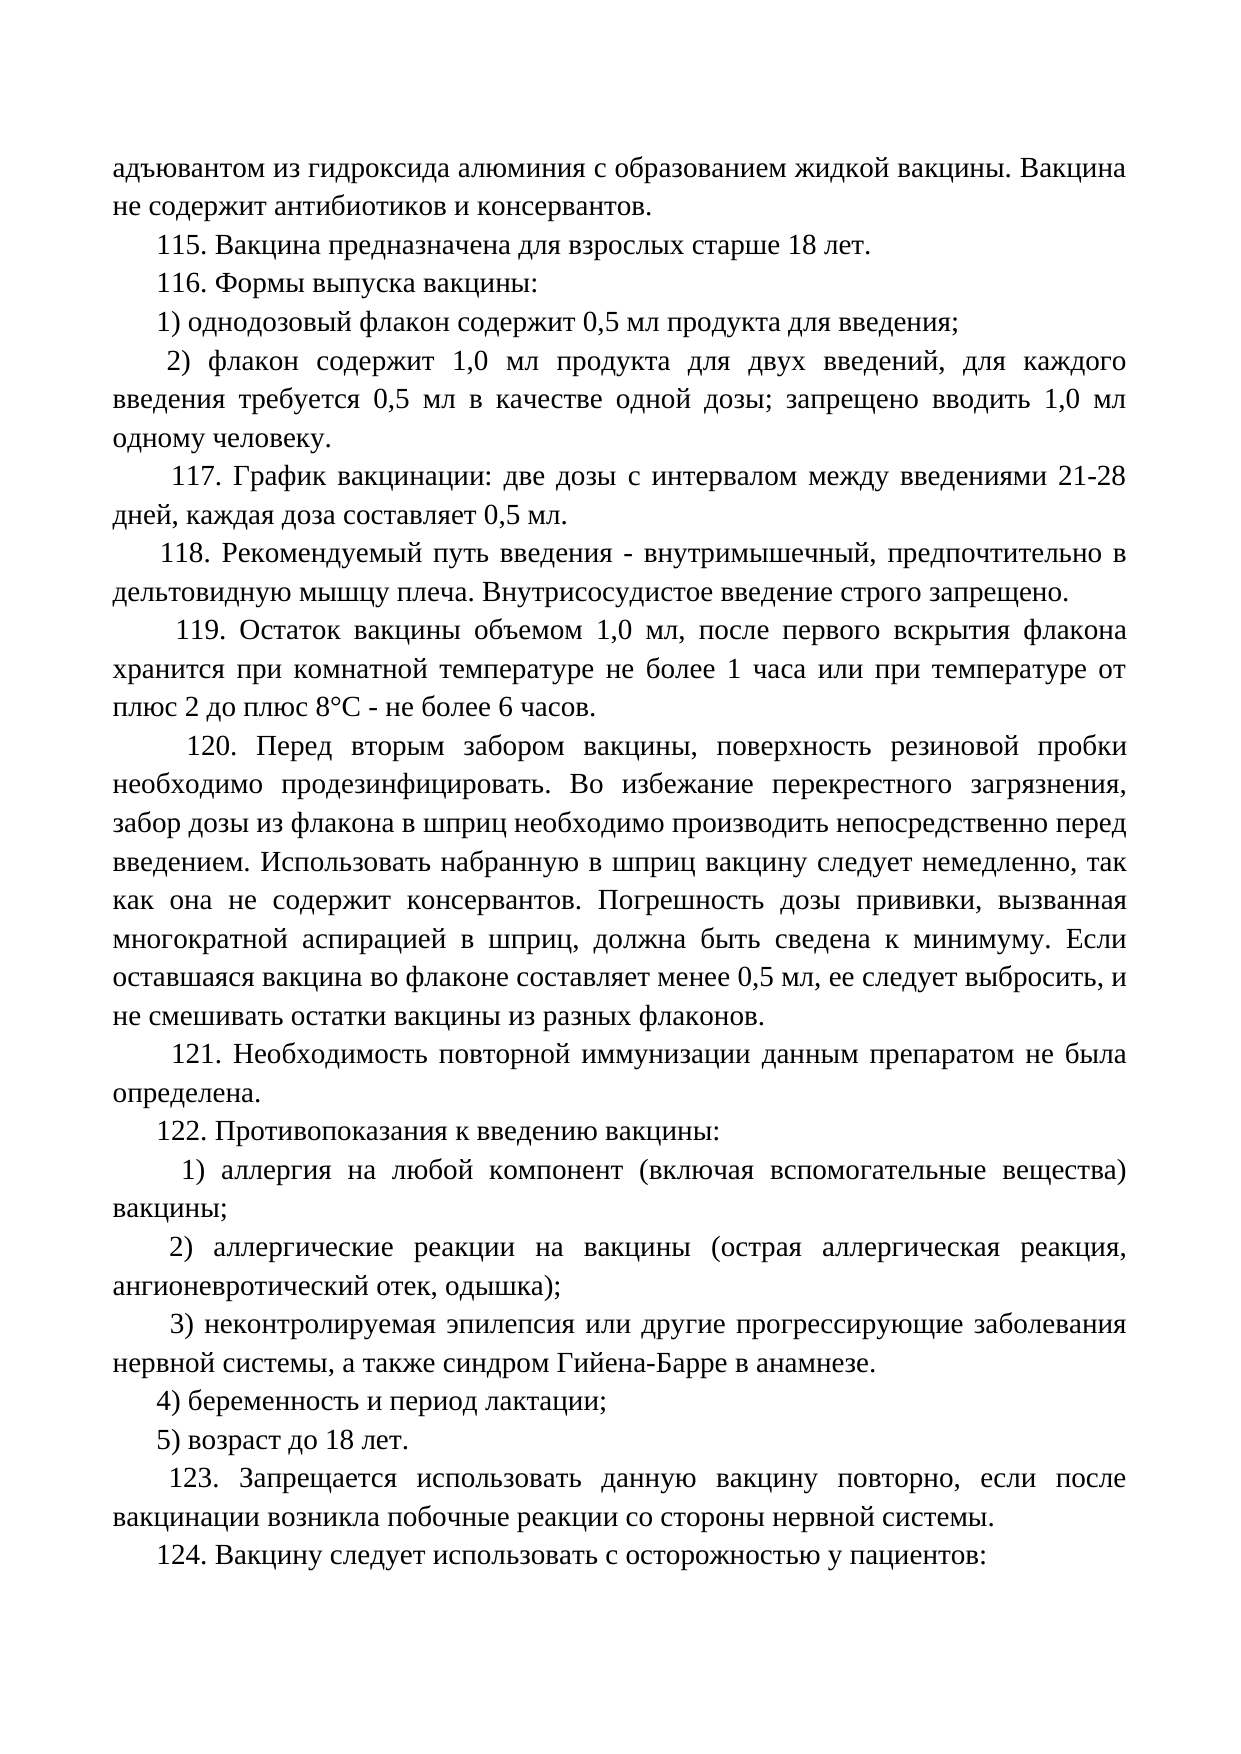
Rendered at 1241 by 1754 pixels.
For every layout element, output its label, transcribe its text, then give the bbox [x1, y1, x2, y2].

text 1) однодозовый флакон содержит 0,5 мл продукта для введения; [112, 304, 1128, 338]
text 120. Перед вторым забором вакцины, поверхность резиновой пробки необходимо продезинфицировать. Во избежание перекрестного загрязнения, забор дозы из флакона в шприц необходимо производить непосредственно перед введением. Использовать набранную в шприц вакцину следует немедленно, так как она не содержит консервантов. Погрешность дозы прививки, вызванная многократной аспирацией в шприц, должна быть сведена к минимуму. Если оставшаяся вакцина во флаконе составляет менее 0,5 мл, ее следует выбросить, и не смешивать остатки вакцины из разных флаконов. [112, 728, 1128, 1031]
text 4) беременность и период лактации; [112, 1383, 1128, 1417]
text 3) неконтролируемая эпилепсия или другие прогрессирующие заболевания нервной системы, а также синдром Гийена-Барре в анамнезе. [112, 1306, 1128, 1378]
text 119. Остаток вакцины объемом 1,0 мл, после первого вскрытия флакона хранится при комнатной температуре не более 1 часа или при температуре от плюс 2 до плюс 8°C - не более 6 часов. [112, 612, 1128, 723]
text 5) возраст до 18 лет. [112, 1422, 1128, 1455]
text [112, 150, 1128, 222]
text 115. Вакцина предназначена для взрослых старше 18 лет. [112, 227, 1128, 261]
text 2) флакон содержит 1,0 мл продукта для двух введений, для каждого введения требуется 0,5 мл в качестве одной дозы; запрещено вводить 1,0 мл одному человеку. [112, 343, 1128, 453]
text 2) аллергические реакции на вакцины (острая аллергическая реакция, ангионевротический отек, одышка); [112, 1229, 1128, 1301]
text 121. Необходимость повторной иммунизации данным препаратом не была определена. [112, 1036, 1128, 1108]
text 123. Запрещается использовать данную вакцину повторно, если после вакцинации возникла побочные реакции со стороны нервной системы. [112, 1460, 1128, 1532]
text 118. Рекомендуемый путь введения - внутримышечный, предпочтительно в дельтовидную мышцу плеча. Внутрисосудистое введение строго запрещено. [112, 535, 1128, 607]
text 1) аллергия на любой компонент (включая вспомогательные вещества) вакцины; [112, 1152, 1128, 1224]
text 122. Противопоказания к введению вакцины: [112, 1113, 1128, 1147]
text 124. Вакцину следует использовать с осторожностью у пациентов: [112, 1537, 1128, 1571]
text 117. График вакцинации: две дозы с интервалом между введениями 21-28 дней, каждая доза составляет 0,5 мл. [112, 458, 1128, 530]
text 116. Формы выпуска вакцины: [112, 266, 1128, 299]
